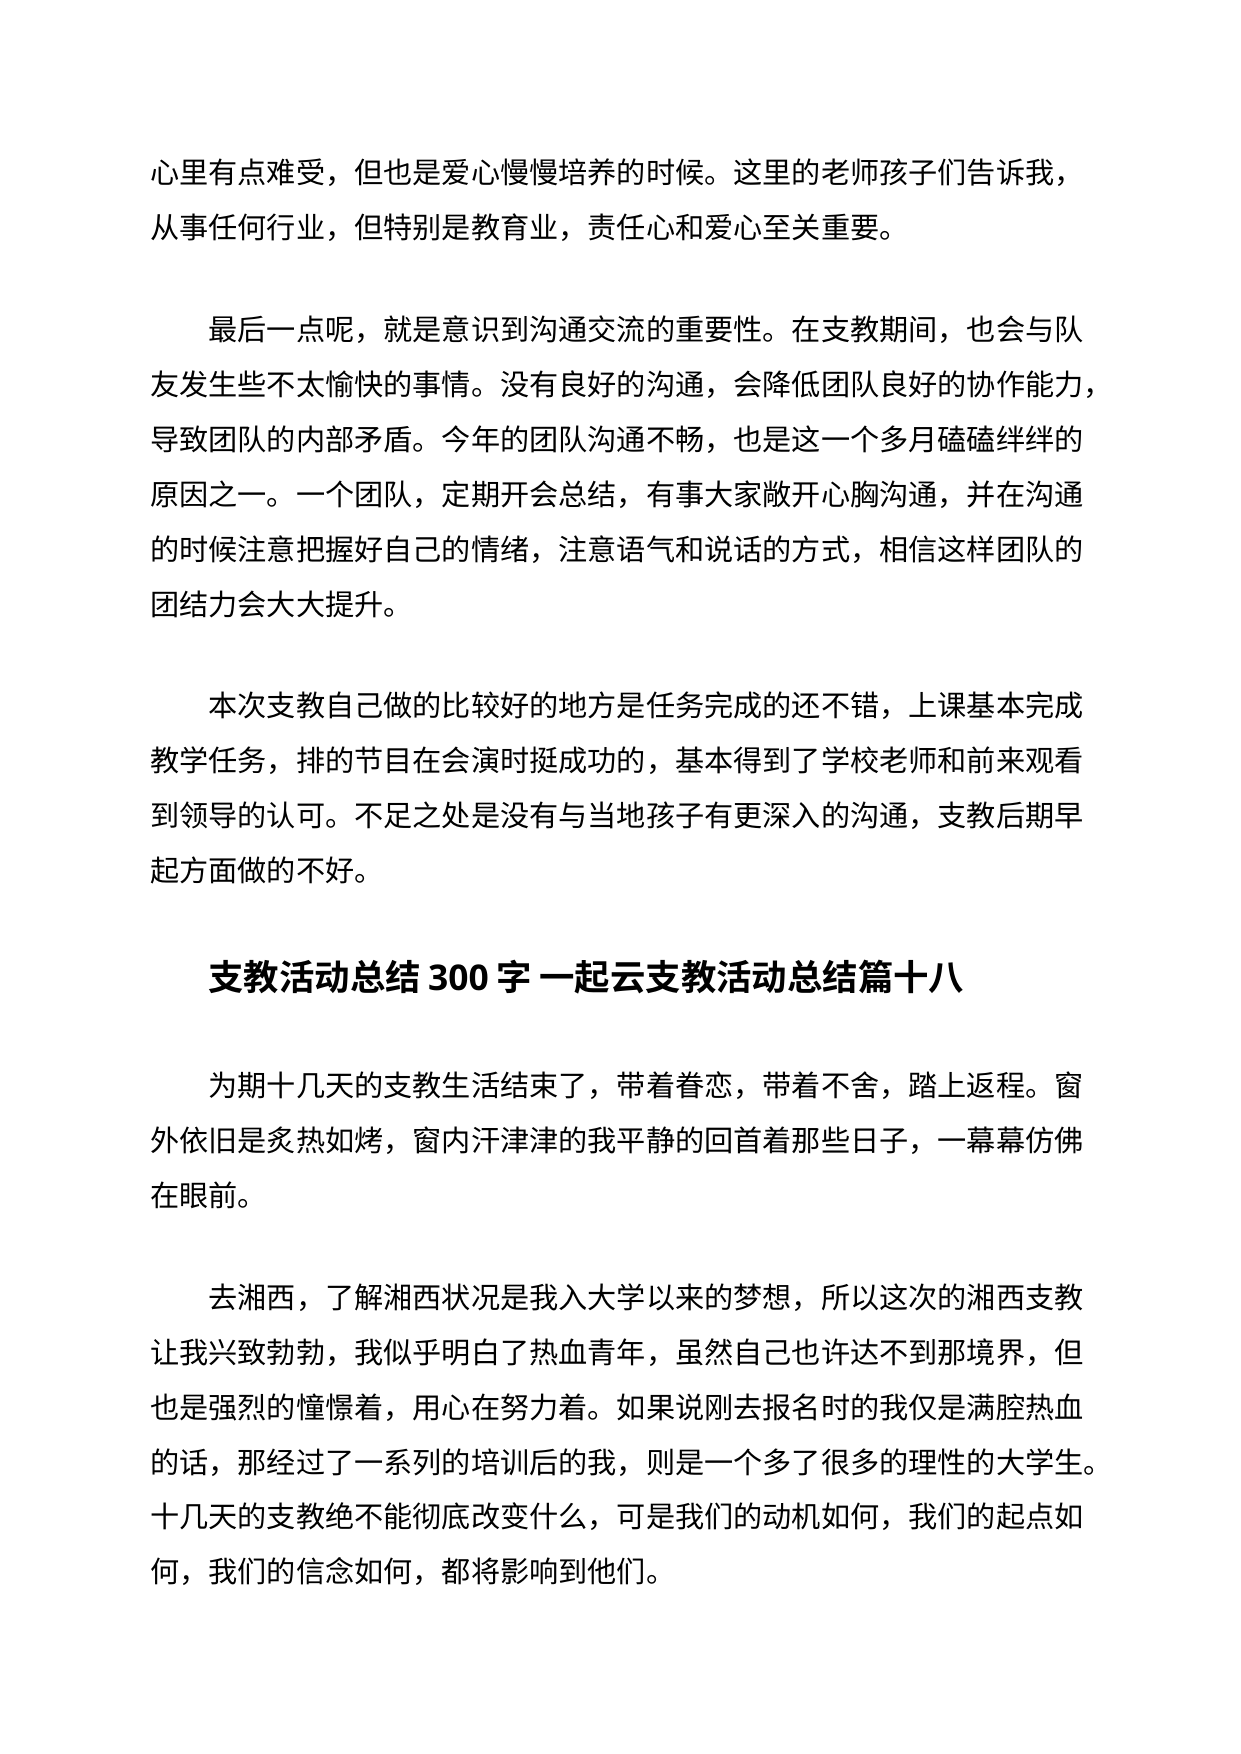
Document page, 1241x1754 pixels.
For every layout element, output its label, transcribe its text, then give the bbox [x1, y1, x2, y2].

text 去湘西，了解湘西状况是我入大学以来的梦想，所以这次的湘西支教让我兴致勃勃，我似乎明白了热血青年，虽然自己也许达不到那境界，但也是强烈的憧憬着，用心在努力着。如果说刚去报名时的我仅是满腔热血的话，那经过了一系列的培训后的我，则是一个多了很多的理性的大学生。十几天的支教绝不能彻底改变什么，可是我们的动机如何，我们的起点如何，我们的信念如何，都将影响到他们。 [150, 1274, 1090, 1591]
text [150, 150, 1090, 247]
text 本次支教自己做的比较好的地方是任务完成的还不错，上课基本完成教学任务，排的节目在会演时挺成功的，基本得到了学校老师和前来观看到领导的认可。不足之处是没有与当地孩子有更深入的沟通，支教后期早起方面做的不好。 [150, 683, 1090, 890]
text 支教活动总结300字 一起云支教活动总结篇十八 [150, 949, 1090, 1001]
text 为期十几天的支教生活结束了，带着眷恋，带着不舍，踏上返程。窗外依旧是炙热如烤，窗内汗津津的我平静的回首着那些日子，一幕幕仿佛在眼前。 [150, 1063, 1090, 1215]
text 最后一点呢，就是意识到沟通交流的重要性。在支教期间，也会与队友发生些不太愉快的事情。没有良好的沟通，会降低团队良好的协作能力，导致团队的内部矛盾。今年的团队沟通不畅，也是这一个多月磕磕绊绊的原因之一。一个团队，定期开会总结，有事大家敞开心胸沟通，并在沟通的时候注意把握好自己的情绪，注意语气和说话的方式，相信这样团队的团结力会大大提升。 [150, 307, 1090, 623]
